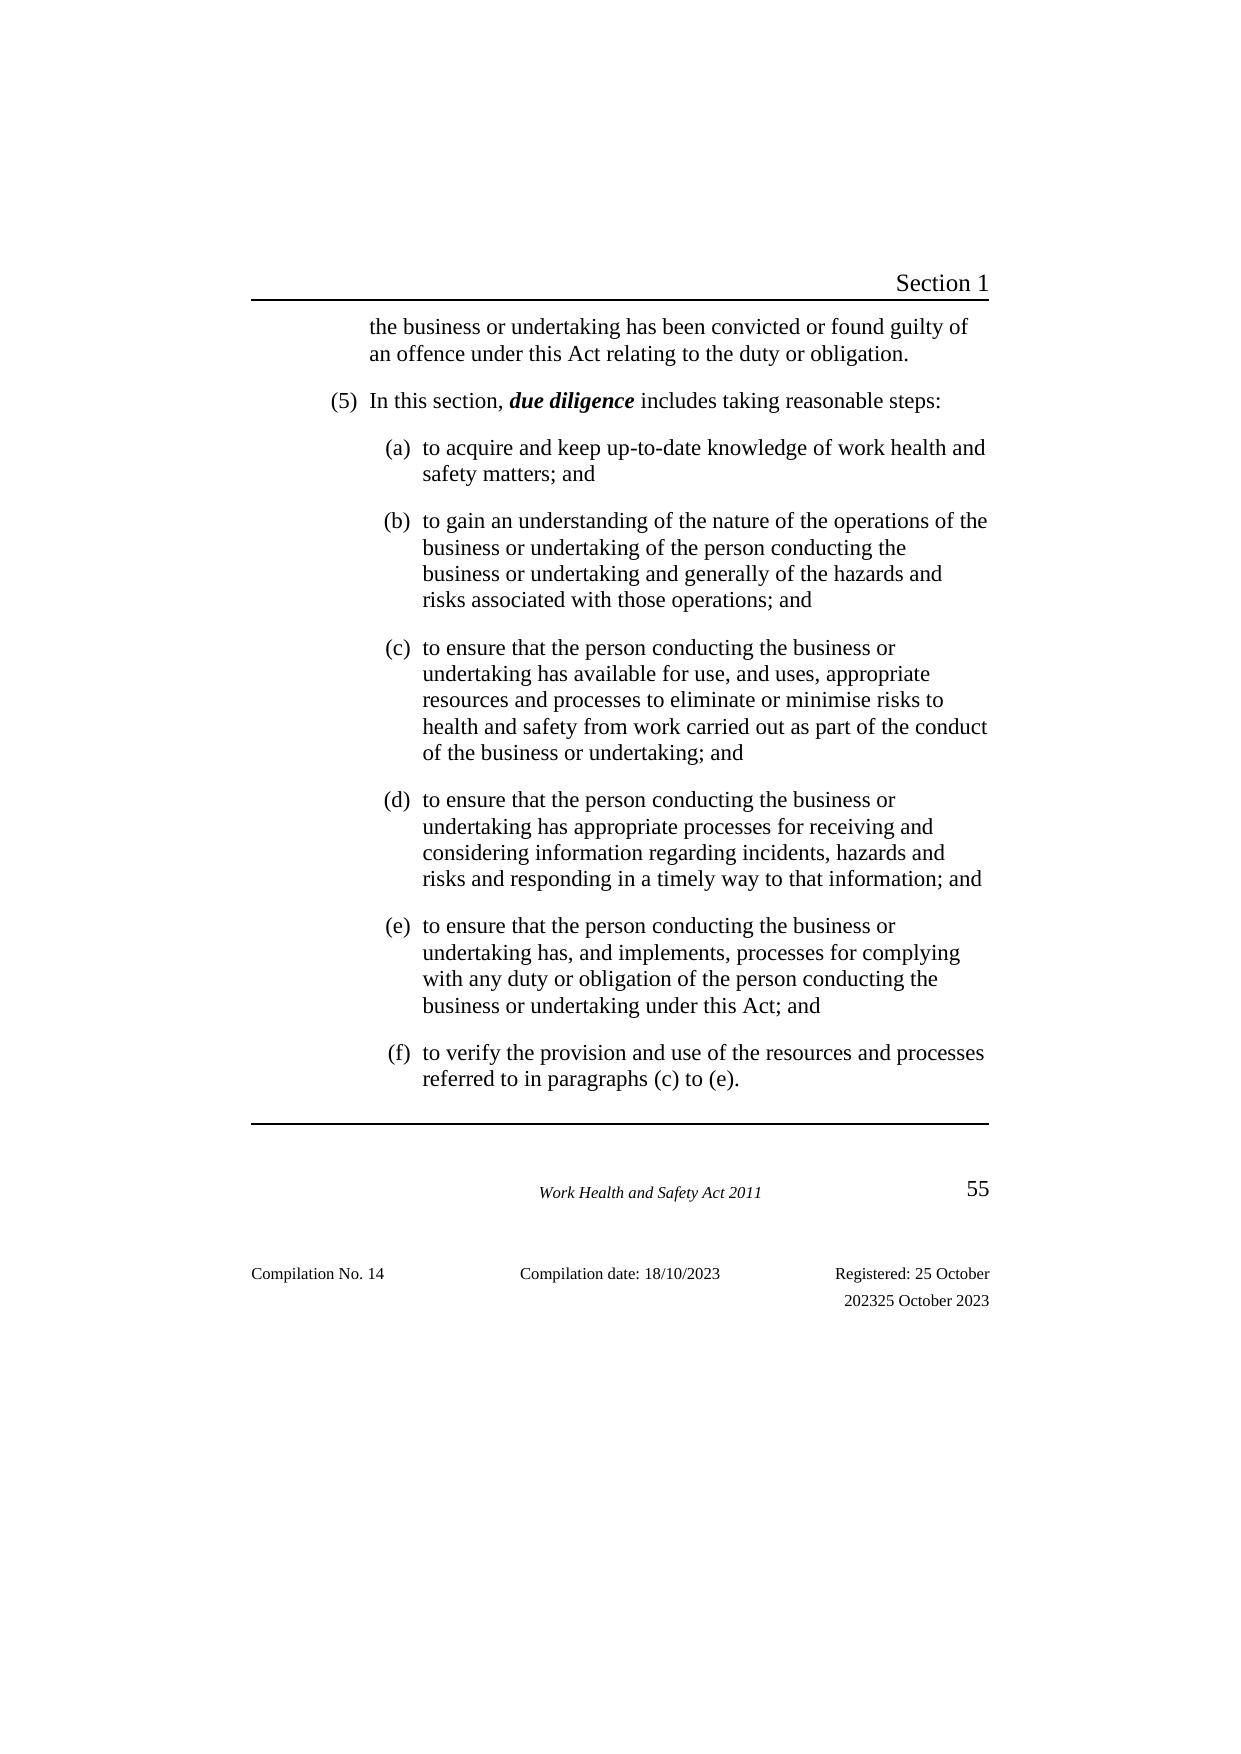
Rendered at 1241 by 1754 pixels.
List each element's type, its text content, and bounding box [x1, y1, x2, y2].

text (b) to gain an understanding of the nature of the operations of the business or undertaking of the person conducting the business or undertaking and generally of the hazards and risks associated with those operations; and [251, 507, 989, 613]
text (c) to ensure that the person conducting the business or undertaking has available for use, and uses, appropriate resources and processes to eliminate or minimise risks to health and safety from work carried out as part of the conduct of the business or undertaking; and [251, 634, 989, 766]
text (4) An officer of a person conducting a business or undertaking may be convicted or found guilty of an offence under this Act relating to a duty under this section whether or not the person conducting the business or undertaking has been convicted or found guilty of an offence under this Act relating to the duty or obligation. [251, 313, 989, 366]
text (f) to verify the provision and use of the resources and processes referred to in paragraphs (c) to (e). [251, 1039, 989, 1092]
text (5) In this section, due diligence includes taking reasonable steps: [251, 387, 989, 413]
text (a) to acquire and keep up-to-date knowledge of work health and safety matters; and [251, 434, 989, 487]
text (e) to ensure that the person conducting the business or undertaking has, and implements, processes for complying with any duty or obligation of the person conducting the business or undertaking under this Act; and [251, 913, 989, 1018]
text (d) to ensure that the person conducting the business or undertaking has appropriate processes for receiving and considering information regarding incidents, hazards and risks and responding in a timely way to that information; and [251, 786, 989, 892]
